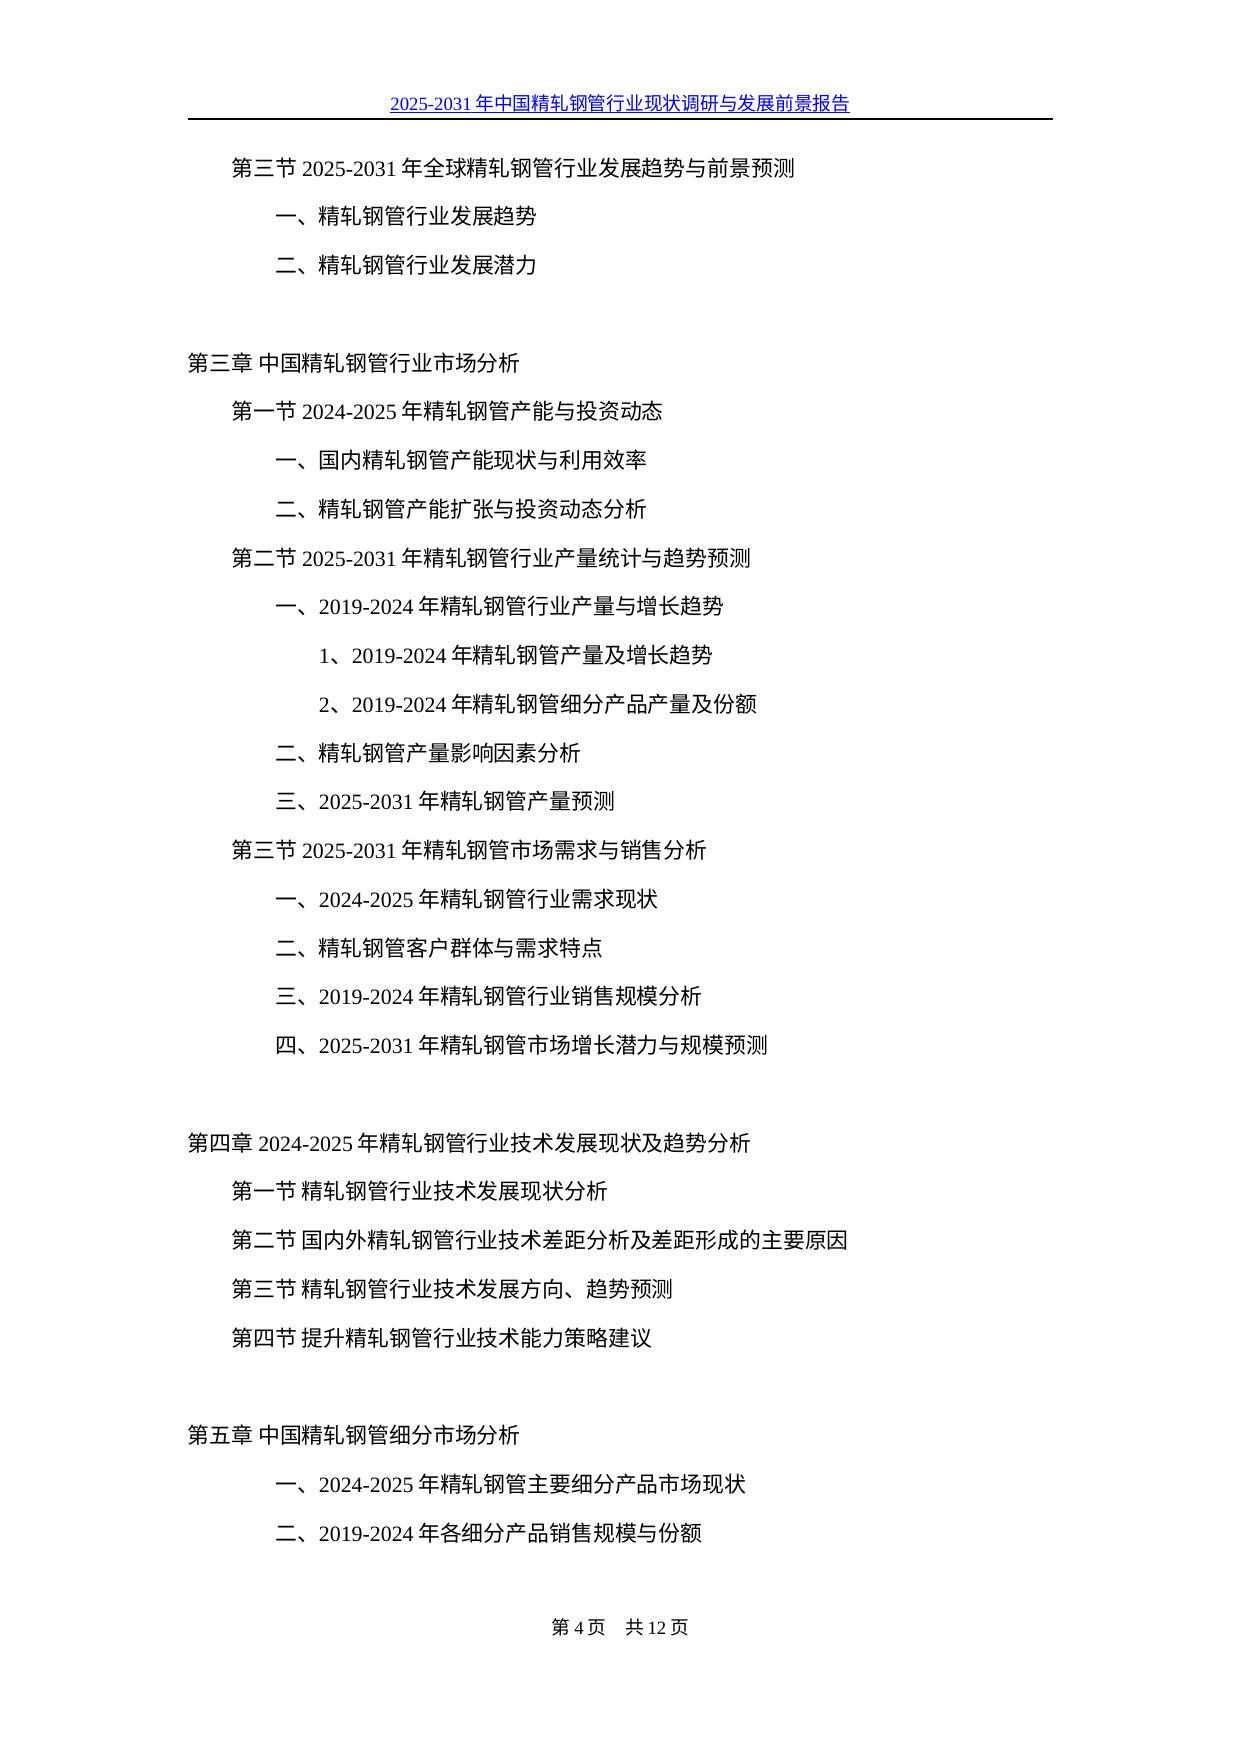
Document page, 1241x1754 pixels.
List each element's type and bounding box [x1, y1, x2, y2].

text [187, 150, 1053, 1548]
